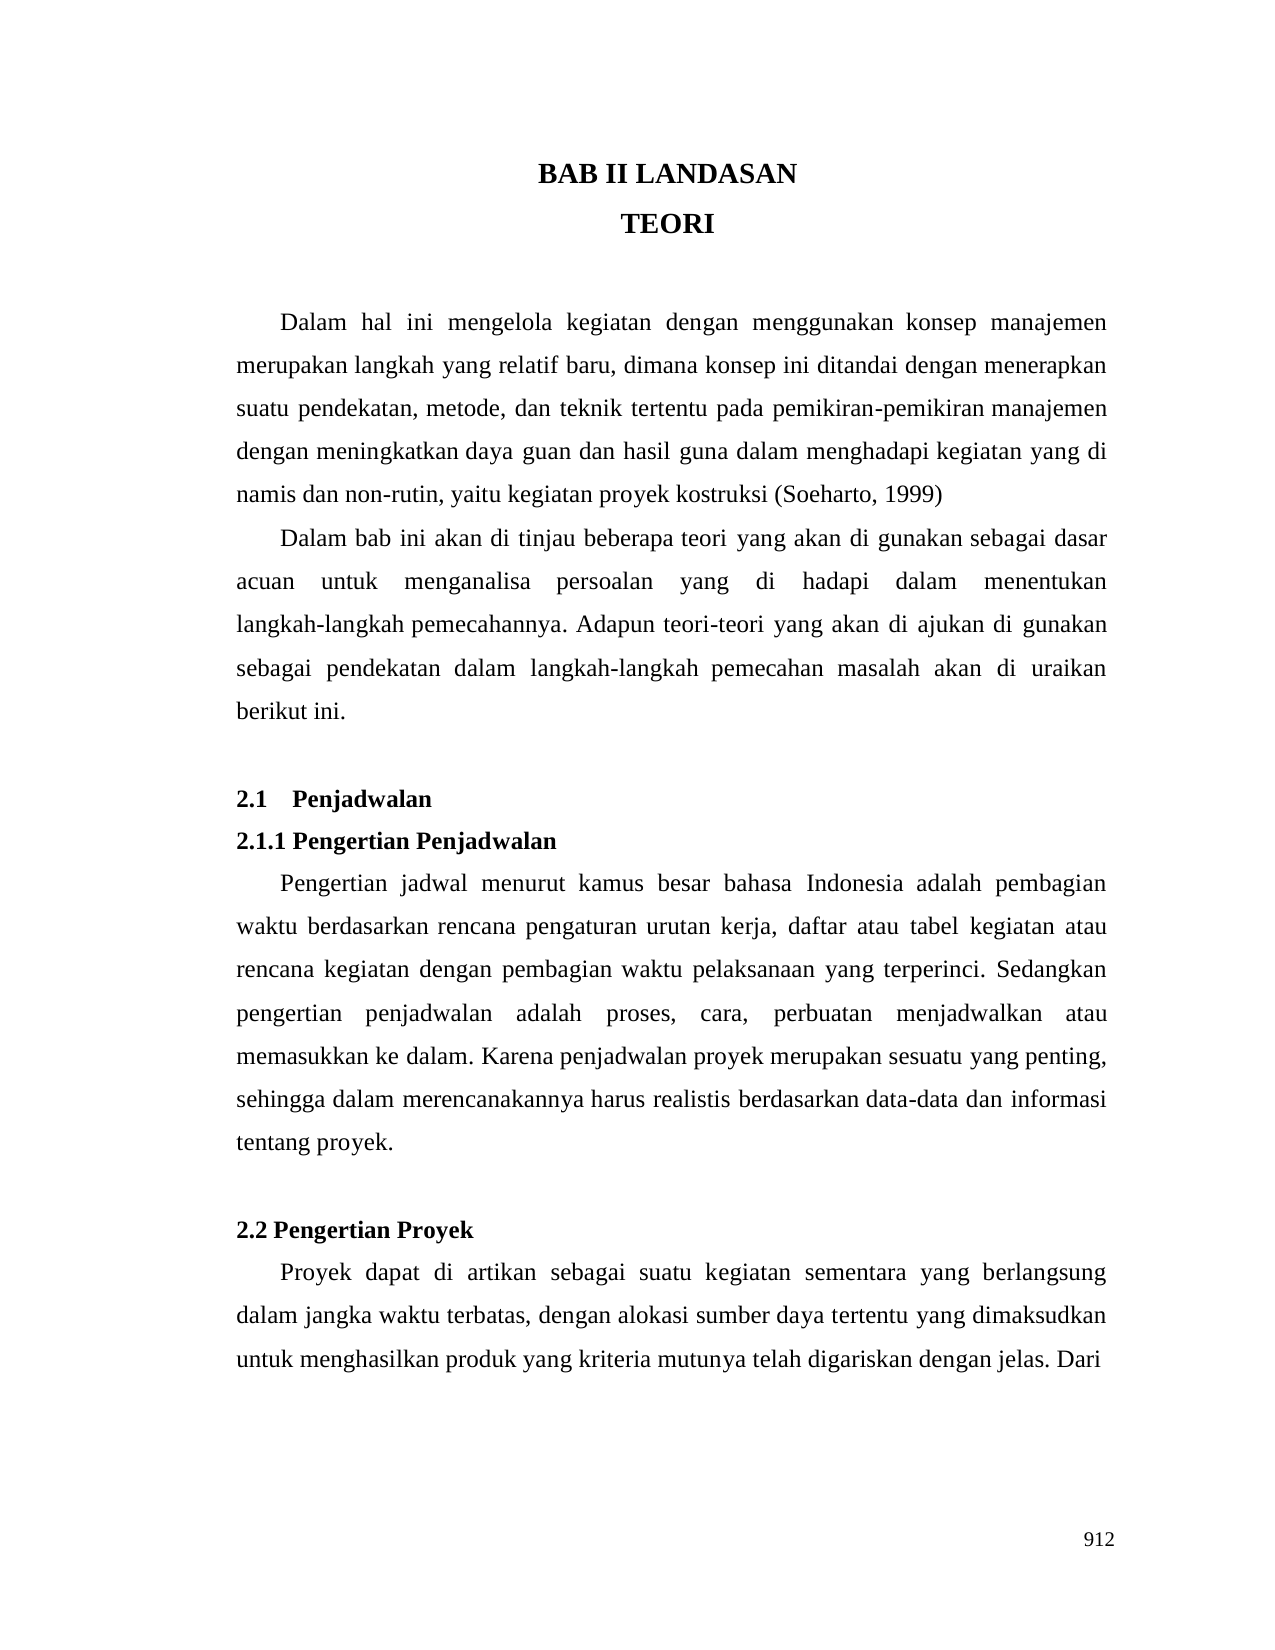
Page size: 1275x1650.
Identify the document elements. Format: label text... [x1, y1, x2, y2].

text 2.2 Pengertian Proyek [236, 1215, 1114, 1244]
text Pengertian jadwal menurut kamus besar bahasa Indonesia adalah pembagian waktu berdasarkan rencana pengaturan urutan kerja, daftar atau tabel kegiatan atau rencana kegiatan dengan pembagian waktu pelaksanaan yang terperinci. Sedangkan pengertian penjadwalan adalah proses, cara, perbuatan menjadwalkan atau memasukkan ke dalam. Karena penjadwalan proyek merupakan sesuatu yang penting, sehingga dalam merencanakannya harus realistis berdasarkan data-data dan informasi tentang proyek. [236, 868, 1107, 1156]
text 2.1.1 Pengertian Penjadwalan [236, 826, 1114, 855]
text 2.1 Penjadwalan [236, 784, 1114, 813]
text Dalam bab ini akan di tinjau beberapa teori yang akan di gunakan sebagai dasar acuan untuk menganalisa persoalan yang di hadapi dalam menentukan langkah-langkah pemecahannya. Adapun teori-teori yang akan di ajukan di gunakan sebagai pendekatan dalam langkah-langkah pemecahan masalah akan di uraikan berikut ini. [236, 523, 1107, 724]
text Proyek dapat di artikan sebagai suatu kegiatan sementara yang berlangsung dalam jangka waktu terbatas, dengan alokasi sumber daya tertentu yang dimaksudkan untuk menghasilkan produk yang kriteria mutunya telah digariskan dengan jelas. Dari [236, 1257, 1107, 1372]
text Dalam hal ini mengelola kegiatan dengan menggunakan konsep manajemen merupakan langkah yang relatif baru, dimana konsep ini ditandai dengan menerapkan suatu pendekatan, metode, dan teknik tertentu pada pemikiran-pemikiran manajemen dengan meningkatkan daya guan dan hasil guna dalam menghadapi kegiatan yang di namis dan non-rutin, yaitu kegiatan proyek kostruksi (Soeharto, 1999) [236, 307, 1107, 508]
text BAB II LANDASAN TEORI [536, 156, 799, 239]
